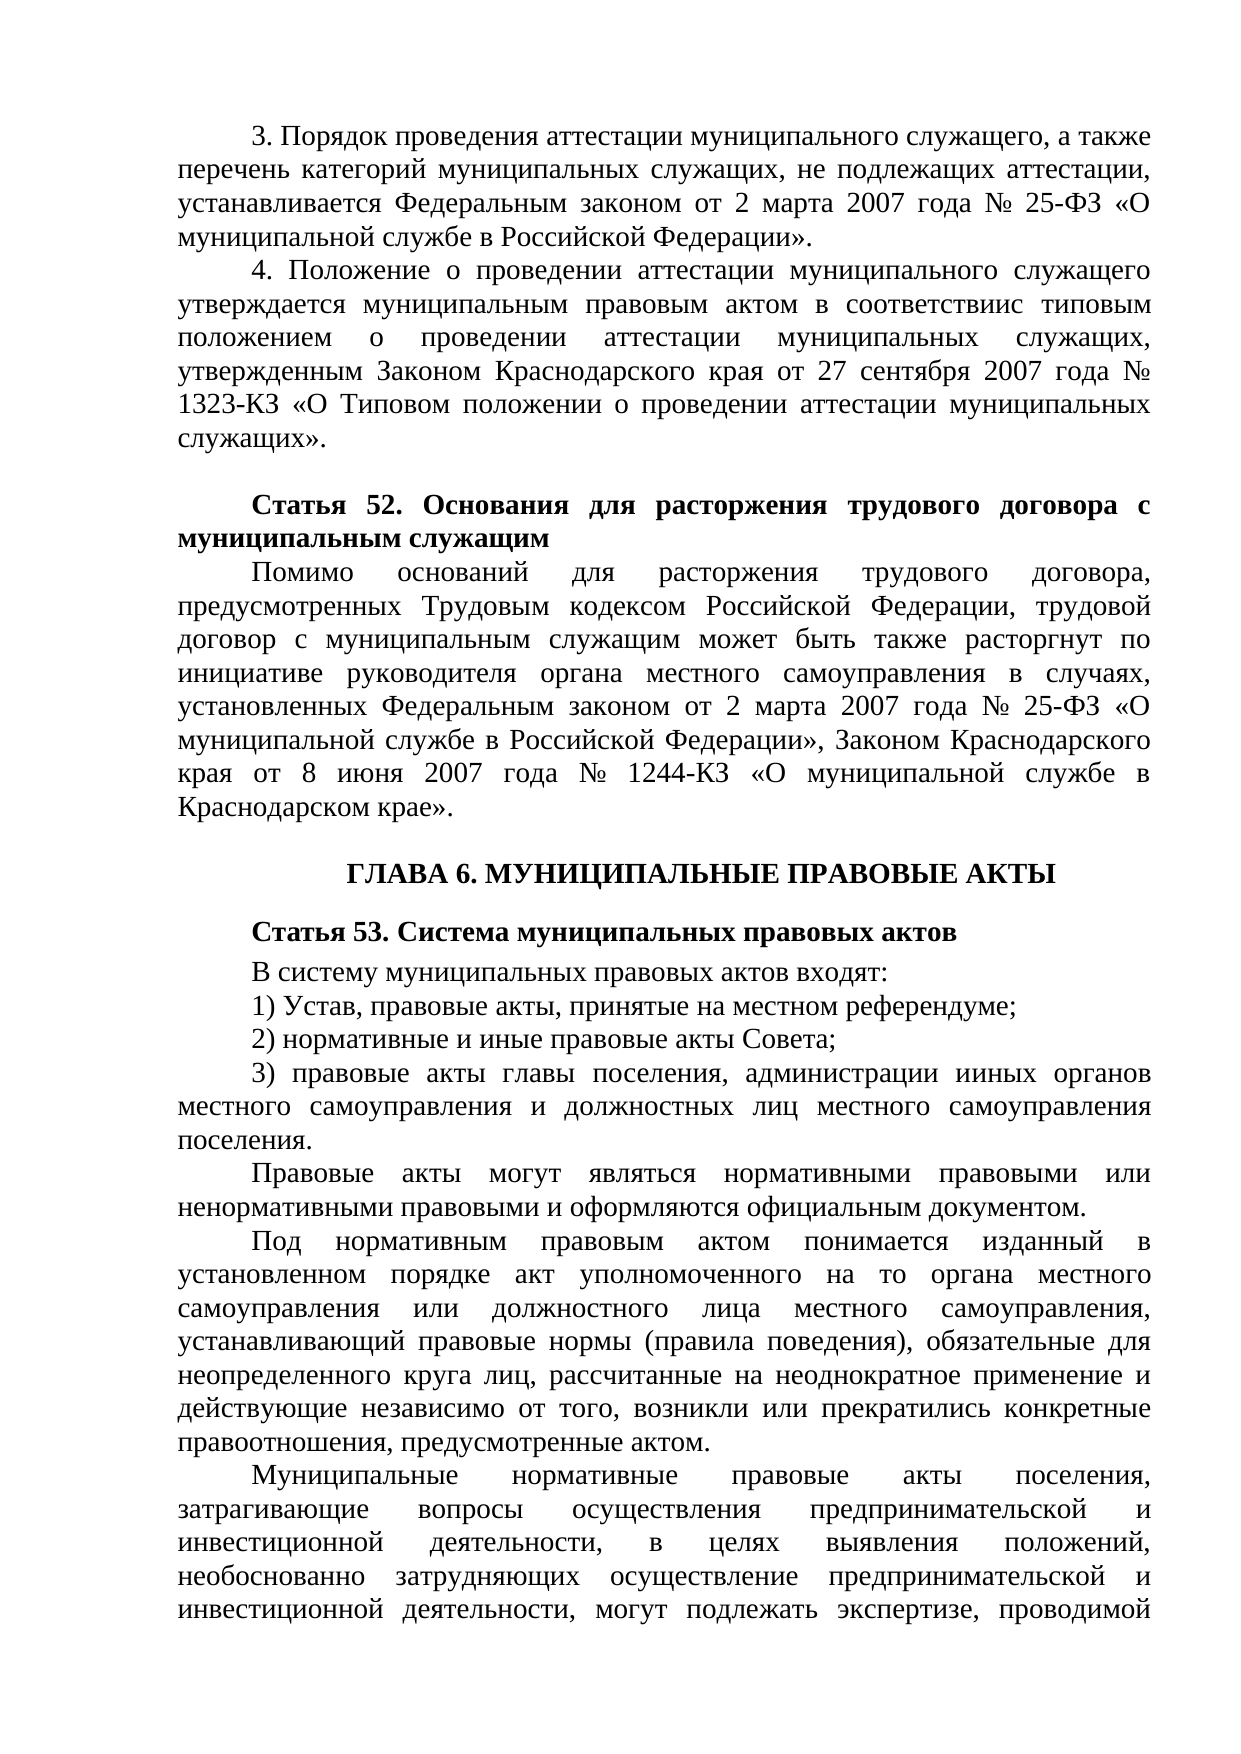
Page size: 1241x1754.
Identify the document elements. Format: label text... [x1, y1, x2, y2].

text 3. Порядок проведения аттестации муниципального служащего, а также перечень категорий муниципальных служащих, не подлежащих аттестации, устанавливается Федеральным законом от 2 марта 2007 года № 25-ФЗ «О муниципальной службе в Российской Федерации». [177, 118, 1152, 252]
text В систему муниципальных правовых актов входят: [177, 954, 1152, 988]
text 4. Положение о проведении аттестации муниципального служащего утверждается муниципальным правовым актом в соответствиис типовым положением о проведении аттестации муниципальных служащих, утвержденным Законом Краснодарского края от 27 сентября 2007 года № 1323-КЗ «О Типовом положении о проведении аттестации муниципальных служащих». [177, 252, 1152, 453]
text Статья 52. Основания для расторжения трудового договора с муниципальным служащим [177, 487, 1152, 554]
text 2) нормативные и иные правовые акты Совета; [177, 1021, 1152, 1055]
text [177, 1457, 1152, 1625]
text ГЛАВА 6. МУНИЦИПАЛЬНЫЕ ПРАВОВЫЕ АКТЫ [177, 856, 1152, 889]
subtitle Статья 53. Система муниципальных правовых актов [177, 914, 1152, 948]
text Под нормативным правовым актом понимается изданный в установленном порядке акт уполномоченного на то органа местного самоуправления или должностного лица местного самоуправления, устанавливающий правовые нормы (правила поведения), обязательные для неопределенного круга лиц, рассчитанные на неоднократное применение и действующие независимо от того, возникли или прекратились конкретные правоотношения, предусмотренные актом. [177, 1223, 1152, 1457]
text 1) Устав, правовые акты, принятые на местном референдуме; [177, 988, 1152, 1021]
text Помимо оснований для расторжения трудового договора, предусмотренных Трудовым кодексом Российской Федерации, трудовой договор с муниципальным служащим может быть также расторгнут по инициативе руководителя органа местного самоуправления в случаях, установленных Федеральным законом от 2 марта 2007 года № 25-ФЗ «О муниципальной службе в Российской Федерации», Законом Краснодарского края от 8 июня 2007 года № 1244-КЗ «О муниципальной службе в Краснодарском крае». [177, 554, 1152, 822]
list 3) правовые акты главы поселения, администрации ииных органов местного самоуправления и должностных лиц местного самоуправления поселения. [177, 1055, 1152, 1156]
text Правовые акты могут являться нормативными правовыми или ненормативными правовыми и оформляются официальным документом. [177, 1156, 1152, 1223]
